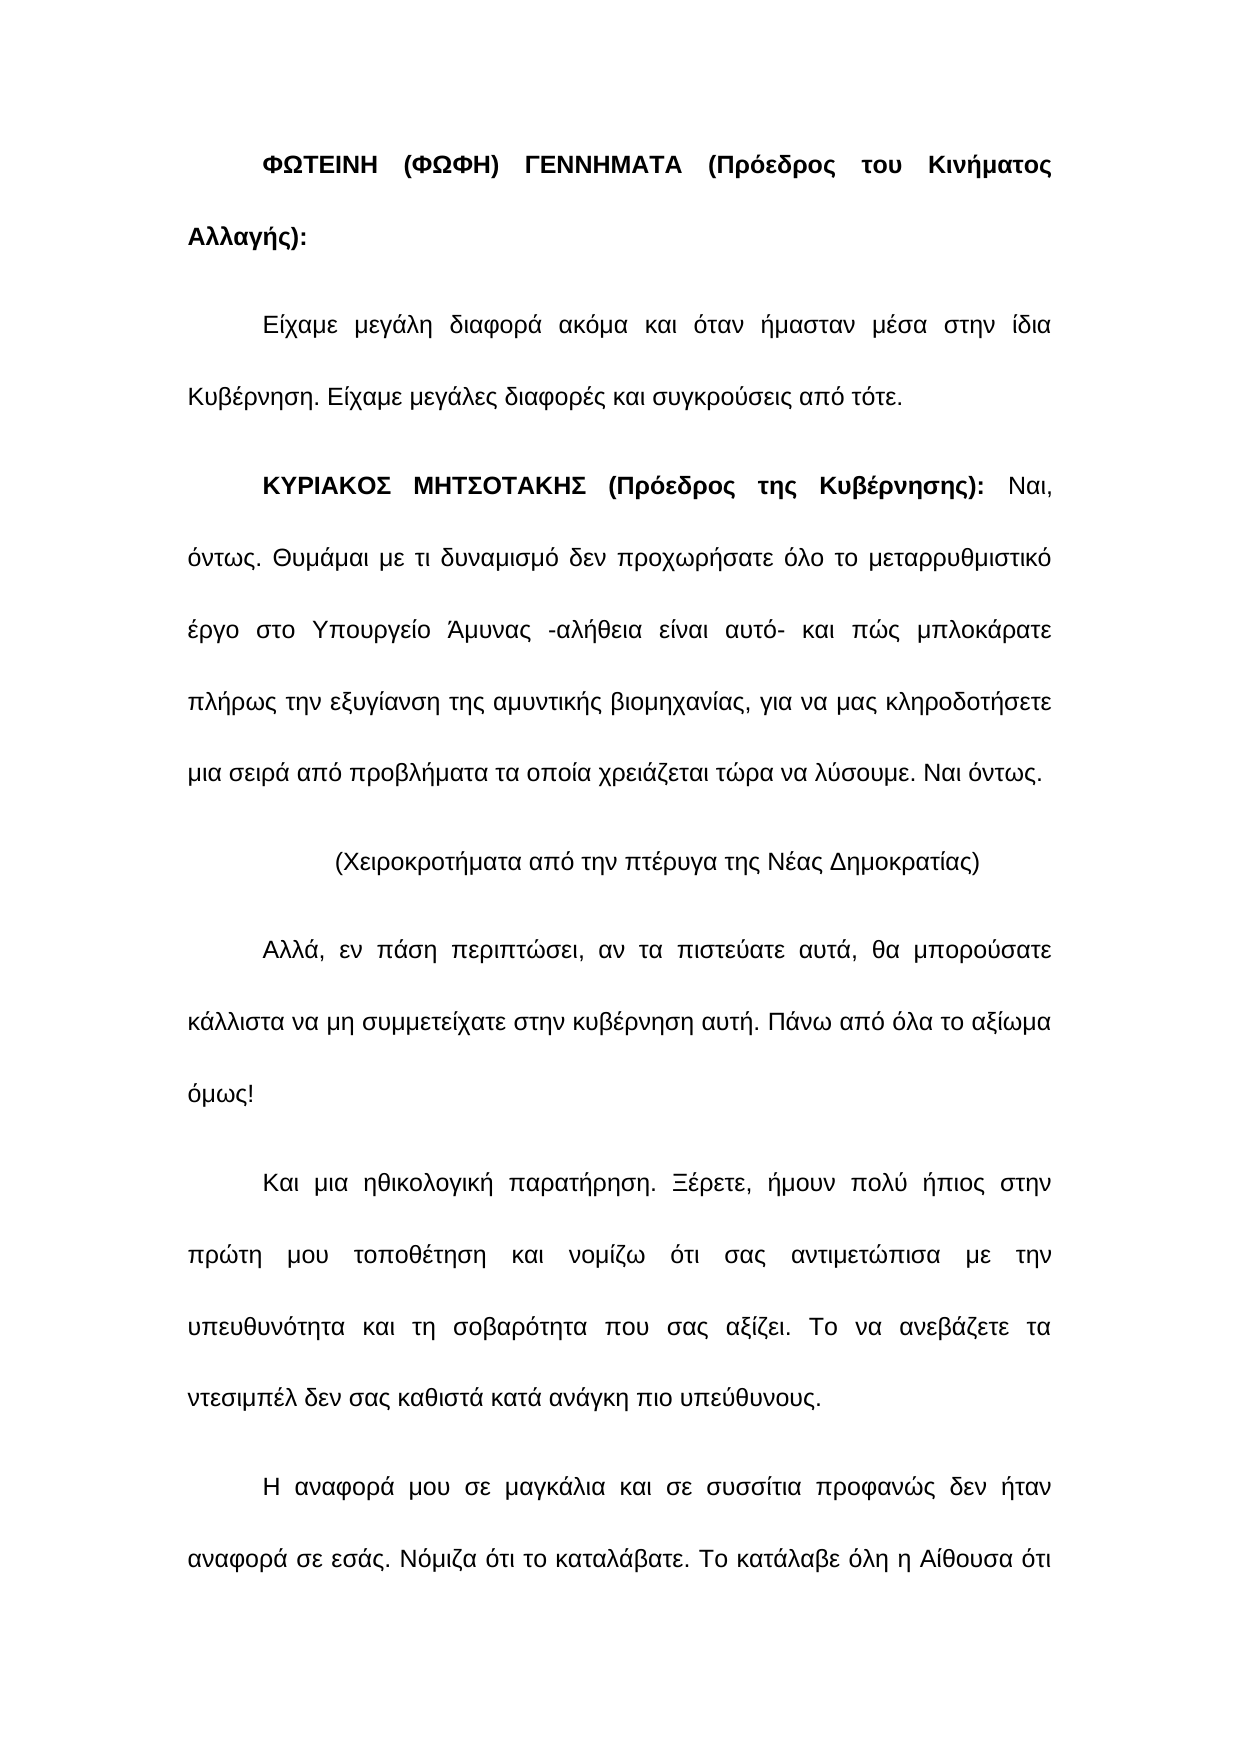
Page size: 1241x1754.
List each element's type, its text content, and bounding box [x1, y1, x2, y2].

text Αλλά, εν πάση περιπτώσει, αν τα πιστεύατε αυτά, θα μπορούσατε κάλλιστα να μη συμμετείχατε στην κυβέρνηση αυτή. Πάνω από όλα το αξίωμα όμως! [187, 935, 1053, 1108]
text (Χειροκροτήματα από την πτέρυγα της Νέας Δημοκρατίας) [187, 847, 1053, 876]
text ΚΥΡΙΑΚΟΣ ΜΗΤΣΟΤΑΚΗΣ (Πρόεδρος της Κυβέρνησης): Ναι, όντως. Θυμάμαι με τι δυναμισμό δεν προχωρήσατε όλο το μεταρρυθμιστικό έργο στο Υπουργείο Άμυνας -αλήθεια είναι αυτό- και πώς μπλοκάρατε πλήρως την εξυγίανση της αμυντικής βιομηχανίας, για να μας κληροδοτήσετε μια σειρά από προβλήματα τα οποία χρειάζεται τώρα να λύσουμε. Ναι όντως. [187, 471, 1053, 787]
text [187, 1472, 1053, 1572]
text Και μια ηθικολογική παρατήρηση. Ξέρετε, ήμουν πολύ ήπιος στην πρώτη μου τοποθέτηση και νομίζω ότι σας αντιμετώπισα με την υπευθυνότητα και τη σοβαρότητα που σας αξίζει. Το να ανεβάζετε τα ντεσιμπέλ δεν σας καθιστά κατά ανάγκη πιο υπεύθυνους. [187, 1168, 1053, 1412]
text Είχαμε μεγάλη διαφορά ακόμα και όταν ήμασταν μέσα στην ίδια Κυβέρνηση. Είχαμε μεγάλες διαφορές και συγκρούσεις από τότε. [187, 310, 1053, 411]
text ΦΩΤΕΙΝΗ (ΦΩΦΗ) ΓΕΝΝΗΜΑΤΑ (Πρόεδρος του Κινήματος Αλλαγής): [187, 150, 1053, 251]
